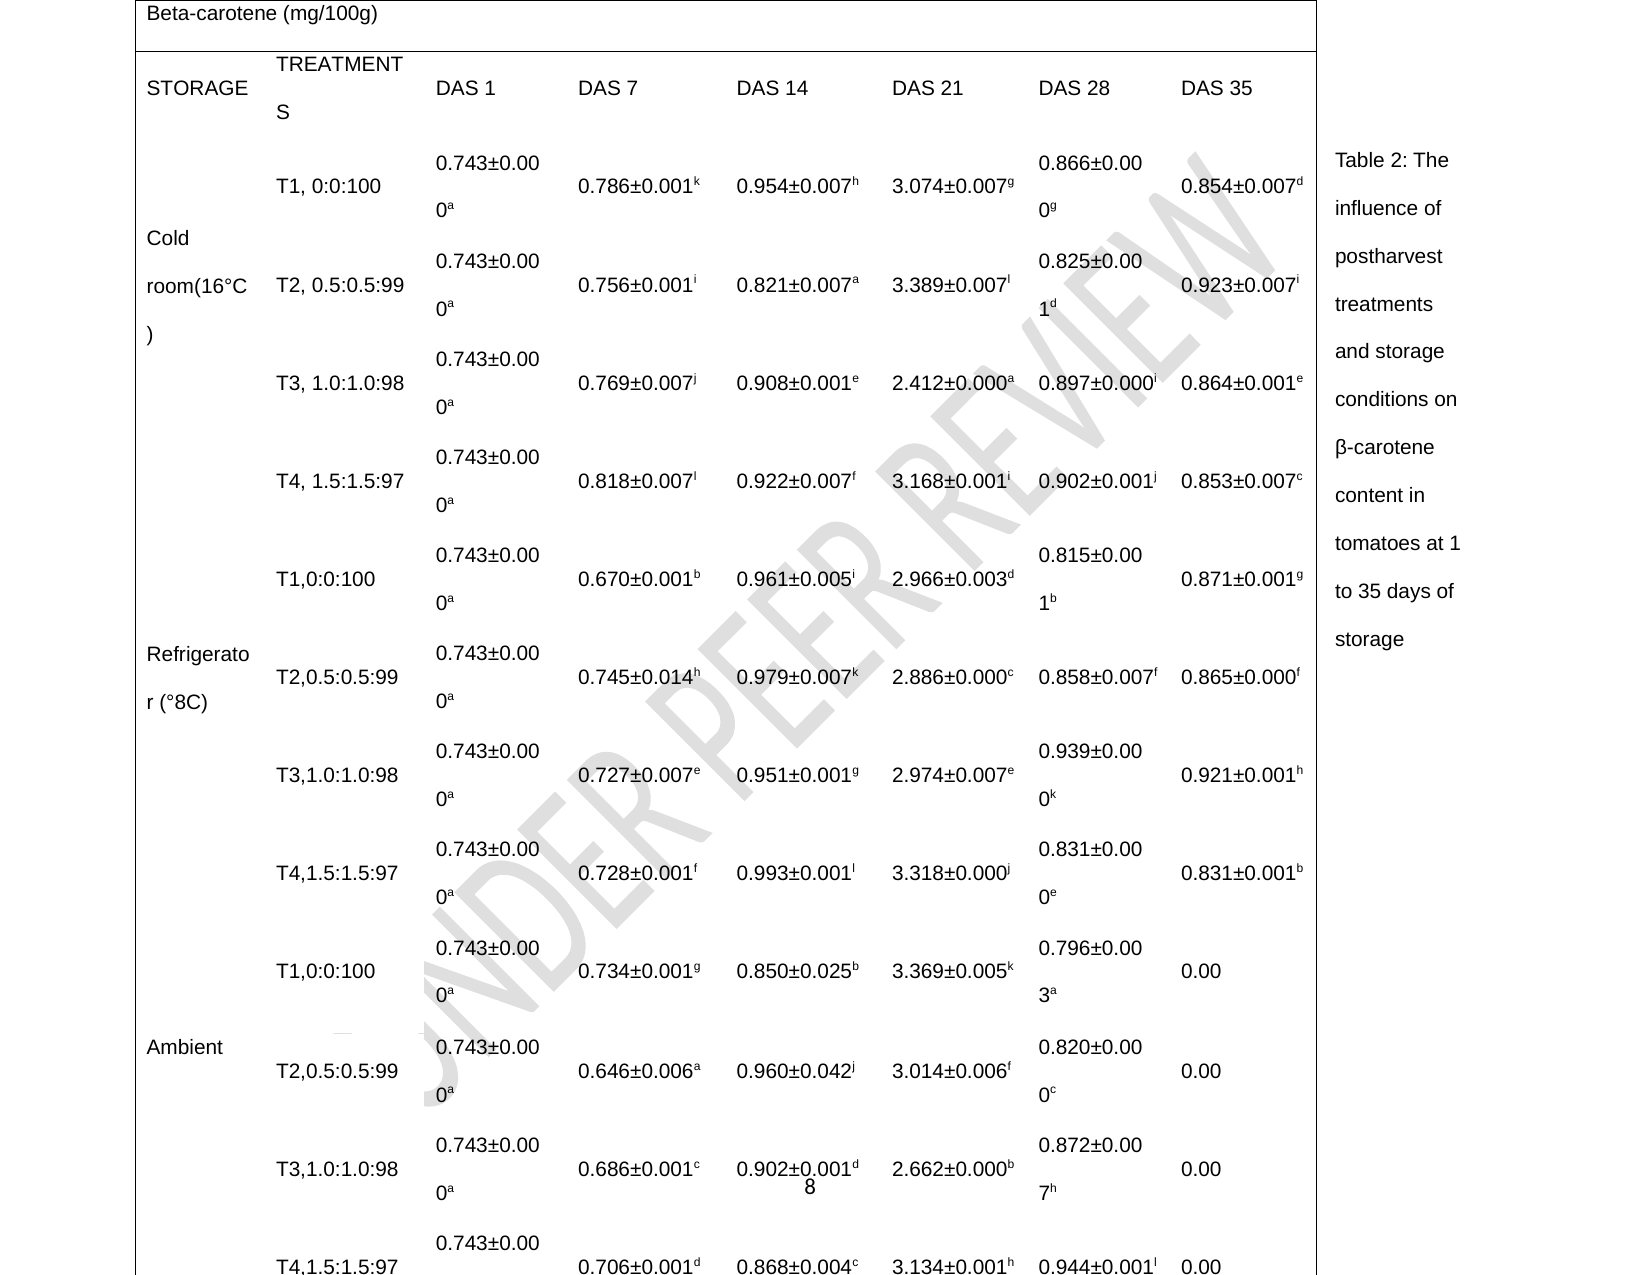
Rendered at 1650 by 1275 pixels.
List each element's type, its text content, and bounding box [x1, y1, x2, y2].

table_cell 0.756±0.001i [567, 249, 725, 347]
table_cell 0.853±0.007c [1170, 445, 1316, 543]
table_cell 3.134±0.001h [881, 1231, 1027, 1275]
table_cell Cold room(16°C) [136, 150, 264, 543]
table_cell 0.979±0.007k [725, 641, 881, 739]
table_cell 0.858±0.007f [1027, 641, 1169, 739]
table_cell 3.389±0.007l [881, 249, 1027, 347]
table_cell T1,0:0:100 [265, 543, 424, 641]
table_cell DAS 7 [567, 52, 725, 150]
table_cell 2.886±0.000c [881, 641, 1027, 739]
table_cell 0.922±0.007f [725, 445, 881, 543]
table_cell 0.868±0.004c [725, 1231, 881, 1275]
table_cell 3.074±0.007g [881, 150, 1027, 248]
table_cell 0.743±0.000a [424, 739, 567, 837]
table_cell 0.960±0.042j [725, 1034, 881, 1133]
table_cell 2.662±0.000b [881, 1133, 1027, 1231]
table_cell 2.412±0.000a [881, 347, 1027, 445]
table_cell T1, 0:0:100 [265, 150, 424, 248]
table_cell 0.820±0.000c [1027, 1034, 1169, 1133]
table_cell 0.743±0.000a [424, 347, 567, 445]
table_cell 0.897±0.000i [1027, 347, 1169, 445]
table_cell Refrigerator (°8C) [136, 543, 264, 935]
table_cell 0.743±0.000a [424, 150, 567, 248]
table_cell 0.866±0.000g [1027, 150, 1169, 248]
table_cell 0.825±0.001d [1027, 249, 1169, 347]
table_cell 0.743±0.000a [424, 445, 567, 543]
table_cell 0.00 [1170, 1133, 1316, 1231]
table_cell STORAGE [136, 52, 264, 150]
table_cell DAS 35 [1170, 52, 1316, 150]
table_cell 0.706±0.001d [567, 1231, 725, 1275]
table_cell T4,1.5:1.5:97 [265, 837, 424, 935]
table_cell 0.939±0.000k [1027, 739, 1169, 837]
table_cell 0.743±0.000a [424, 1133, 567, 1231]
table_cell 0.831±0.000e [1027, 837, 1169, 935]
table_cell 0.686±0.001c [567, 1133, 725, 1231]
table_cell 0.00 [1170, 1231, 1316, 1275]
table_cell DAS 21 [881, 52, 1027, 150]
table_cell 0.818±0.007l [567, 445, 725, 543]
table_cell 0.728±0.001f [567, 837, 725, 935]
table_cell 0.864±0.001e [1170, 347, 1316, 445]
table_cell 0.954±0.007h [725, 150, 881, 248]
table_cell TREATMENTS [265, 52, 424, 150]
table_cell 0.850±0.025b [725, 935, 881, 1033]
table_cell 0.908±0.001e [725, 347, 881, 445]
table_cell 3.014±0.006f [881, 1034, 1027, 1133]
table_cell 0.951±0.001g [725, 739, 881, 837]
table_cell 0.821±0.007a [725, 249, 881, 347]
table_cell 2.974±0.007e [881, 739, 1027, 837]
table_cell 0.902±0.001j [1027, 445, 1169, 543]
table_cell DAS 28 [1027, 52, 1169, 150]
table_cell 0.769±0.007j [567, 347, 725, 445]
table_cell T2, 0.5:0.5:99 [265, 249, 424, 347]
table_cell 0.921±0.001h [1170, 739, 1316, 837]
table_cell 0.743±0.000a [424, 935, 567, 1033]
table_cell 0.00 [1170, 1034, 1316, 1133]
table_cell 0.831±0.001b [1170, 837, 1316, 935]
table_cell 0.743±0.000a [424, 249, 567, 347]
table_cell T3,1.0:1.0:98 [265, 1133, 424, 1231]
table_cell DAS 14 [725, 52, 881, 150]
table_cell 3.318±0.000j [881, 837, 1027, 935]
table_cell 0.734±0.001g [567, 935, 725, 1033]
table_cell 0.00 [1170, 935, 1316, 1033]
table_cell 0.815±0.001b [1027, 543, 1169, 641]
table_cell T2,0.5:0.5:99 [265, 641, 424, 739]
table_cell 0.670±0.001b [567, 543, 725, 641]
text Table 2: The influence of postharvest treatments and storage conditions on β-carotene content in tomatoes at 1 to 35 days of storage [1317, 148, 1473, 651]
table_cell 0.743±0.000a [424, 1231, 567, 1275]
table_cell 0.944±0.001l [1027, 1231, 1169, 1275]
table_cell 0.854±0.007d [1170, 150, 1316, 248]
table_cell T4,1.5:1.5:97 [265, 1231, 424, 1275]
table_cell Ambient [136, 935, 264, 1275]
table_cell 0.743±0.000a [424, 641, 567, 739]
table_cell T3, 1.0:1.0:98 [265, 347, 424, 445]
table_cell 0.865±0.000f [1170, 641, 1316, 739]
table_cell T3,1.0:1.0:98 [265, 739, 424, 837]
table_cell 0.743±0.000a [424, 837, 567, 935]
table_cell 3.168±0.001i [881, 445, 1027, 543]
table_cell 0.796±0.003a [1027, 935, 1169, 1033]
table_header Βeta-carotene (mg/100g) [136, 1, 1316, 51]
table_cell T2,0.5:0.5:99 [265, 1034, 424, 1133]
table_cell 0.745±0.014h [567, 641, 725, 739]
table_cell 0.923±0.007i [1170, 249, 1316, 347]
table_cell 2.966±0.003d [881, 543, 1027, 641]
table_cell 0.871±0.001g [1170, 543, 1316, 641]
table_cell 0.872±0.007h [1027, 1133, 1169, 1231]
table_cell 3.369±0.005k [881, 935, 1027, 1033]
table_cell DAS 1 [424, 52, 567, 150]
table_cell 0.743±0.000a [424, 1034, 567, 1133]
table_cell 0.961±0.005i [725, 543, 881, 641]
table_cell T1,0:0:100 [265, 935, 424, 1033]
table_cell 0.727±0.007e [567, 739, 725, 837]
table_cell 0.902±0.001d [725, 1133, 881, 1231]
table_cell 0.993±0.001l [725, 837, 881, 935]
table_cell 0.786±0.001k [567, 150, 725, 248]
table_cell 0.743±0.000a [424, 543, 567, 641]
table_cell 0.646±0.006a [567, 1034, 725, 1133]
table_cell T4, 1.5:1.5:97 [265, 445, 424, 543]
